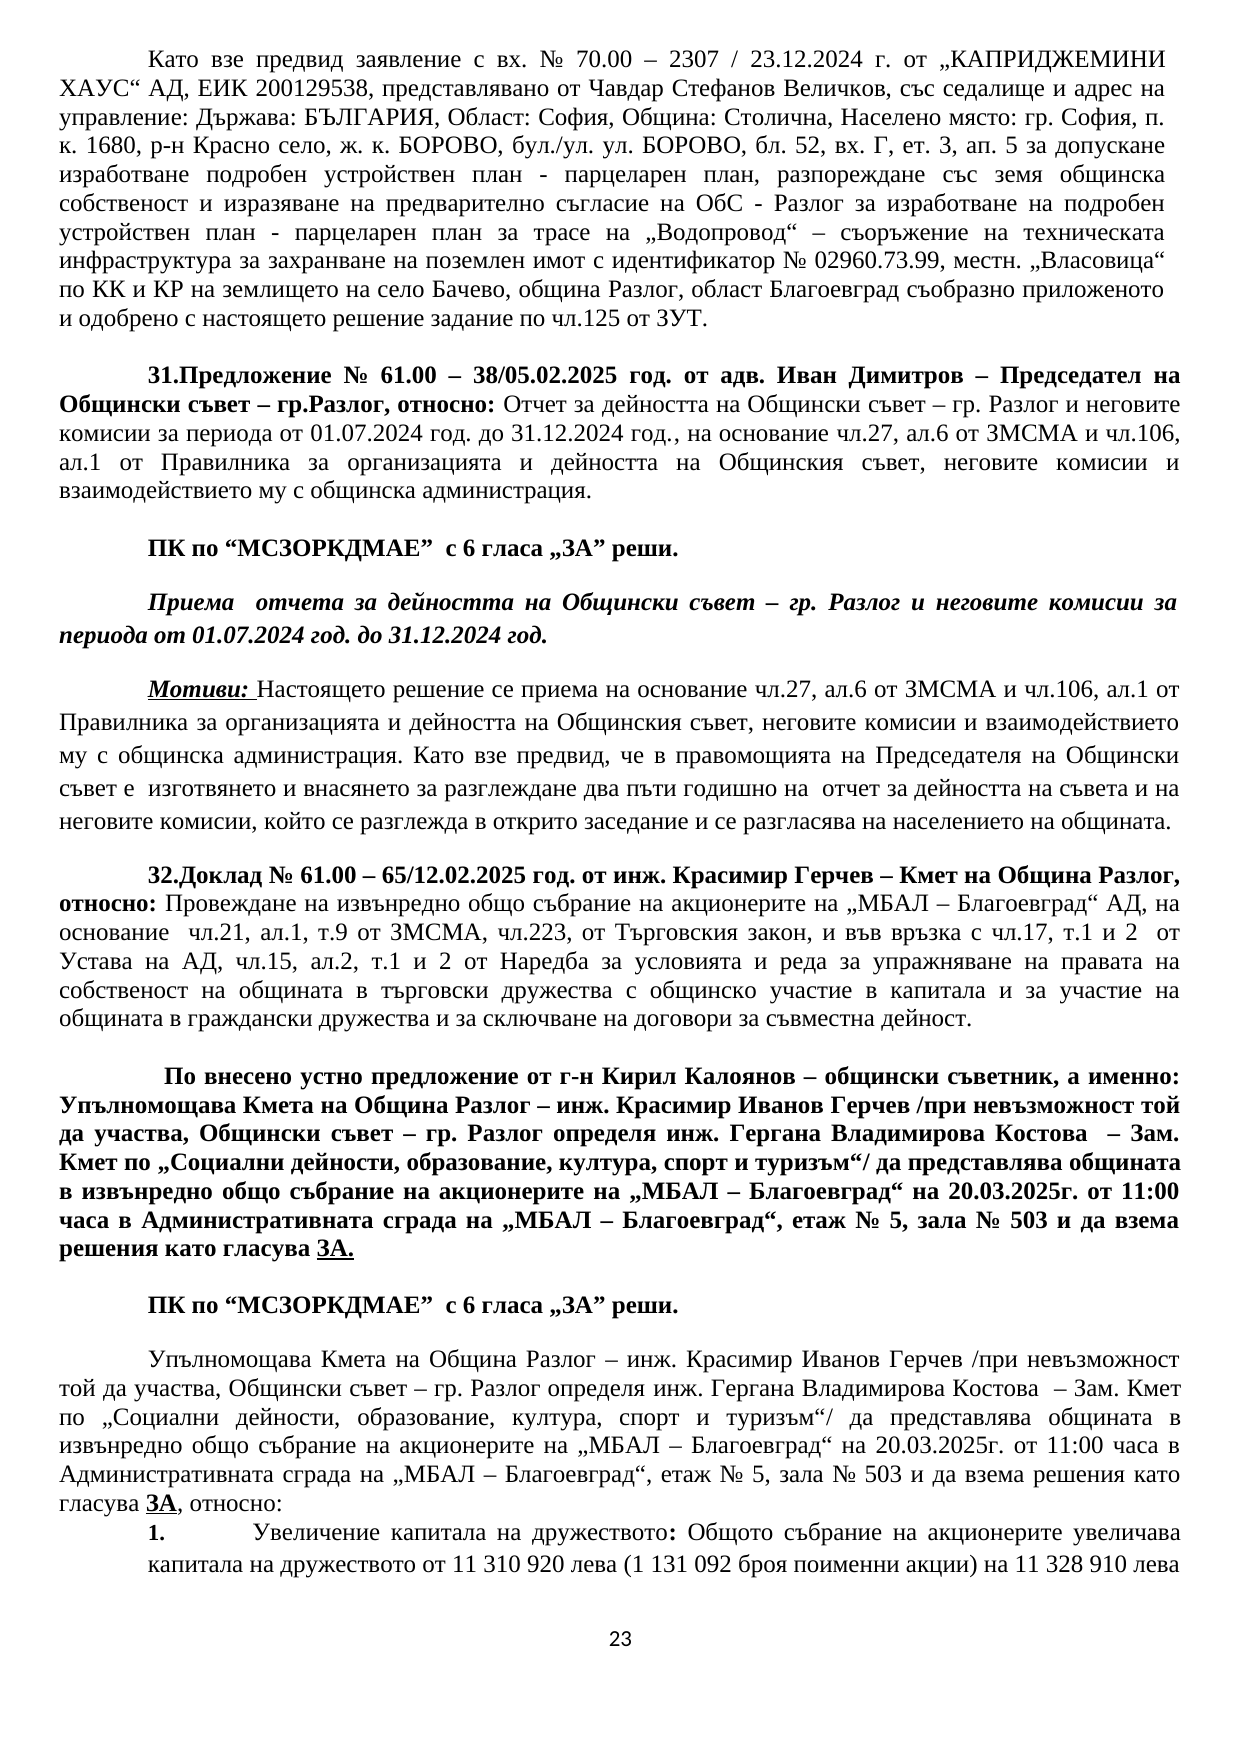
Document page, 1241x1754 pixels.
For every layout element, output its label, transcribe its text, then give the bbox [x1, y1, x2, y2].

text ПК по “МСЗОРКДМАЕ” с 6 гласа „ЗА” реши. [88, 1290, 1181, 1319]
text Упълномощава Кмета на Община Разлог – инж. Красимир Иванов Герчев /при невъзможност той да участва, Общински съвет – гр. Разлог определя инж. Гергана Владимирова Костова – Зам. Кмет по „Социални дейности, образование, култура, спорт и туризъм“/ да представлява общината в извънредно общо събрание на акционерите на „МБАЛ – Благоевград“ на 20.03.2025г. от 11:00 часа в Административната сграда на „МБАЛ – Благоевград“, етаж № 5, зала № 503 и да взема решения като гласува ЗА, относно: [59, 1344, 1181, 1517]
text ПК по “МСЗОРКДМАЕ” с 6 гласа „ЗА” реши. [88, 533, 1181, 562]
text Мотиви: Настоящето решение се приема на основание чл.27, ал.6 от ЗМСМА и чл.106, ал.1 от Правилника за организацията и дейността на Общинския съвет, неговите комисии и взаимодействието му с общинска администрация. Като взе предвид, че в правомощията на Председателя на Общински съвет е изготвянето и внасянето за разглеждане два пъти годишно на отчет за дейността на съвета и на неговите комисии, който се разглежда в открито заседание и се разгласява на населението на общината. [59, 674, 1181, 835]
text Като взе предвид заявление с вх. № 70.00 – 2307 / 23.12.2024 г. от „КАПРИДЖЕМИНИ ХАУС“ АД, ЕИК 200129538, представлявано от Чавдар Стефанов Величков, със седалище и адрес на управление: Държава: БЪЛГАРИЯ, Област: София, Община: Столична, Населено място: гр. София, п. к. 1680, р-н Красно село, ж. к. БОРОВО, бул./ул. ул. БОРОВО, бл. 52, вх. Г, ет. 3, ап. 5 за допускане изработване подробен устройствен план - парцеларен план, разпореждане със земя общинска собственост и изразяване на предварително съгласие на ОбС - Разлог за изработване на подробен устройствен план - парцеларен план за трасе на „Водопровод“ – съоръжение на техническата инфраструктура за захранване на поземлен имот с идентификатор № 02960.73.99, местн. „Власовица“ по КК и КР на землището на село Бачево, община Разлог, област Благоевград съобразно приложеното и одобрено с настоящето решение задание по чл.125 от ЗУТ. [59, 44, 1166, 332]
text Приема отчета за дейността на Общински съвет – гр. Разлог и неговите комисии за периода от 01.07.2024 год. до 31.12.2024 год. [59, 587, 1181, 649]
text 31.Предложение № 61.00 – 38/05.02.2025 год. от адв. Иван Димитров – Председател на Общински съвет – гр.Разлог, относно: Отчет за дейността на Общински съвет – гр. Разлог и неговите комисии за периода от 01.07.2024 год. до 31.12.2024 год., на основание чл.27, ал.6 от ЗМСМА и чл.106, ал.1 от Правилника за организацията и дейността на Общинския съвет, неговите комисии и взаимодействието му с общинска администрация. [59, 361, 1181, 504]
text 32.Доклад № 61.00 – 65/12.02.2025 год. от инж. Красимир Герчев – Кмет на Община Разлог, относно: Провеждане на извънредно общо събрание на акционерите на „МБАЛ – Благоевград“ АД, на основание чл.21, ал.1, т.9 от ЗМСМА, чл.223, от Търговския закон, и във връзка с чл.17, т.1 и 2 от Устава на АД, чл.15, ал.2, т.1 и 2 от Наредба за условията и реда за упражняване на правата на собственост на общината в търговски дружества с общинско участие в капитала и за участие на общината в граждански дружества и за сключване на договори за съвместна дейност. [59, 860, 1181, 1032]
text По внесено устно предложение от г-н Кирил Калоянов – общински съветник, а именно: Упълномощава Кмета на Община Разлог – инж. Красимир Иванов Герчев /при невъзможност той да участва, Общински съвет – гр. Разлог определя инж. Гергана Владимирова Костова – Зам. Кмет по „Социални дейности, образование, култура, спорт и туризъм“/ да представлява общината в извънредно общо събрание на акционерите на „МБАЛ – Благоевград“ на 20.03.2025г. от 11:00 часа в Административната сграда на „МБАЛ – Благоевград“, етаж № 5, зала № 503 и да взема решения като гласува ЗА. [59, 1061, 1181, 1262]
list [148, 1517, 1181, 1578]
